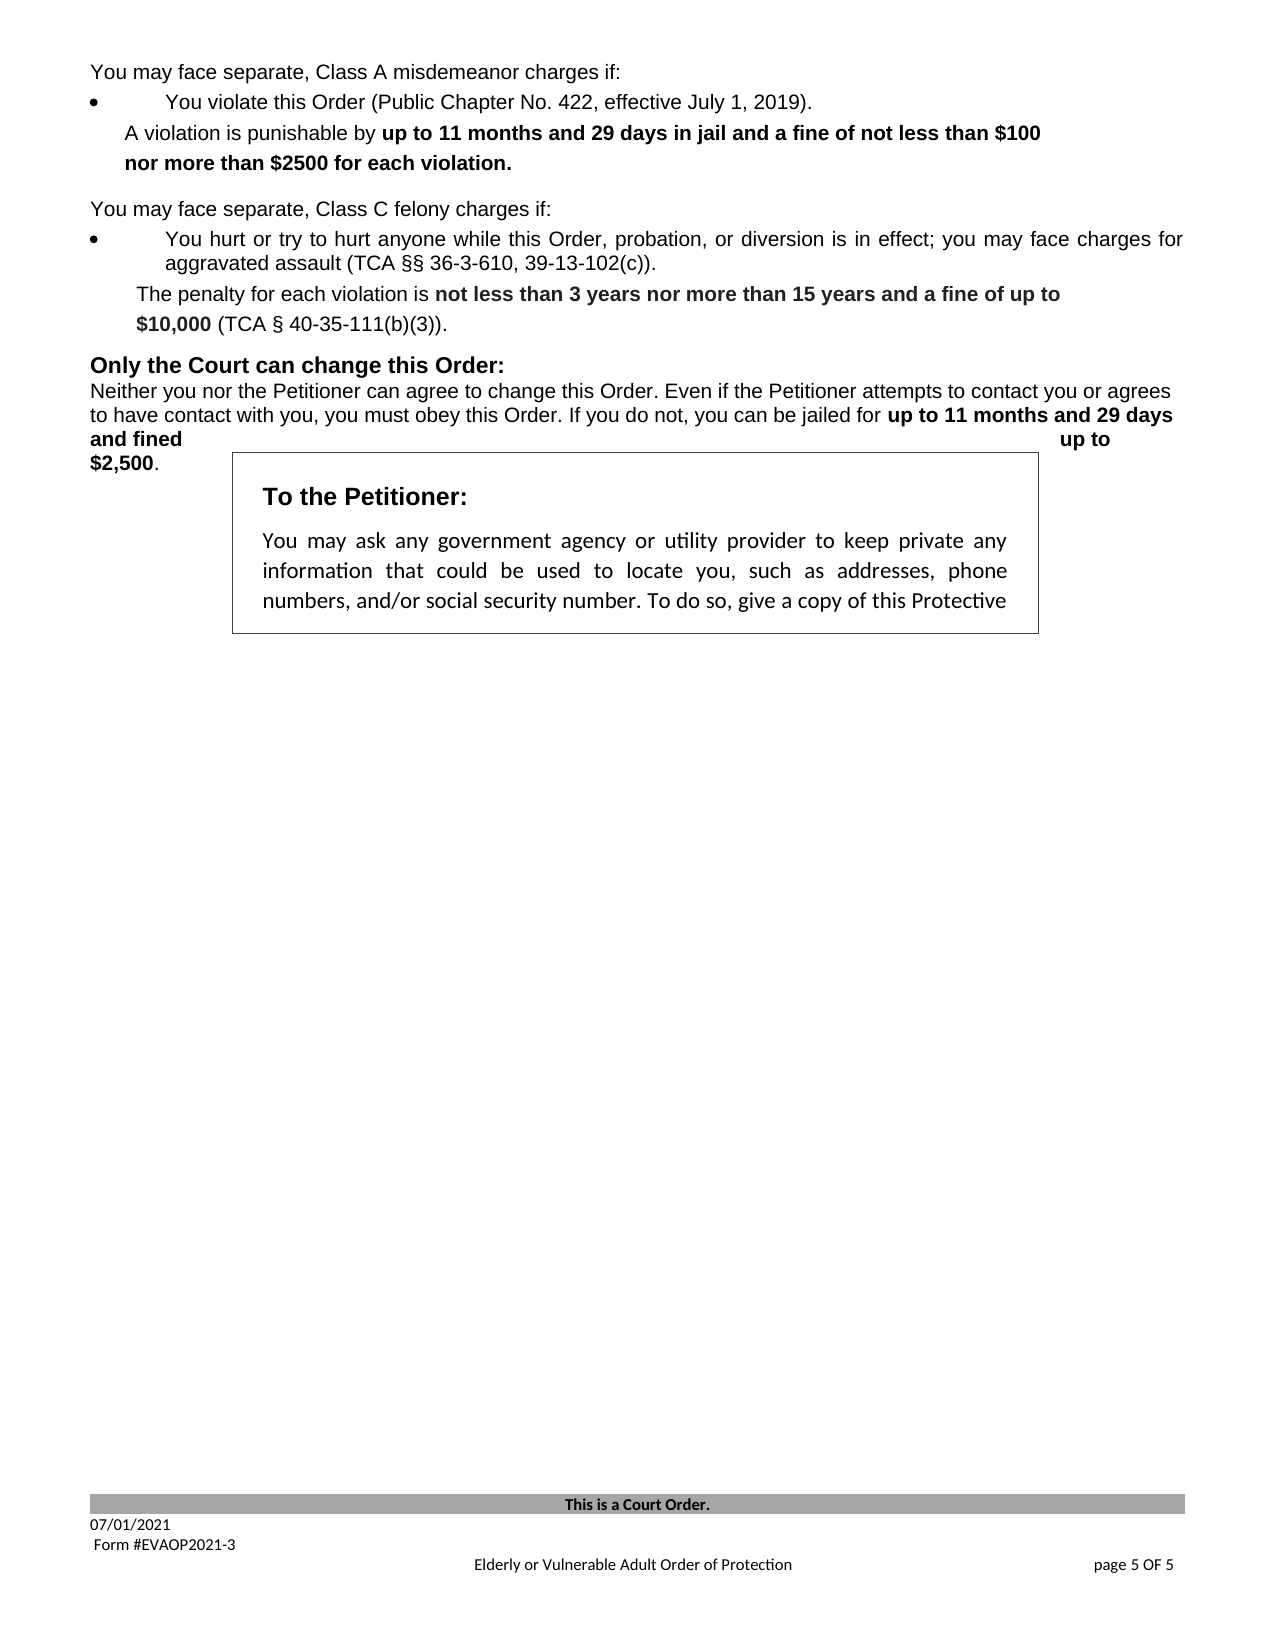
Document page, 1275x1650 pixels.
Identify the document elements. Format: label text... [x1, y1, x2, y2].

text You may face separate, Class C felony charges if: [90, 197, 1185, 221]
text Only the Court can change this Order: [90, 352, 1185, 379]
text The penalty for each violation is not less than 3 years nor more than 15 years and a fine of up to [90, 281, 1185, 305]
text A violation is punishable by up to 11 months and 29 days in jail and a fine of not less than $100 [90, 121, 1185, 144]
list You violate this Order (Public Chapter No. 422, effective July 1, 2019). [90, 90, 1185, 114]
text nor more than $2500 for each violation. [90, 151, 1185, 175]
text You may face separate, Class A misdemeanor charges if: [90, 60, 1185, 84]
list You hurt or try to hurt anyone while this Order, probation, or diversion is in effect; you may face charges for aggravated assault (TCA §§ 36-3-610, 39-13-102(c)). [90, 227, 1185, 275]
text $10,000 (TCA § 40-35-111(b)(3)). [90, 312, 1185, 336]
text Neither you nor the Petitioner can agree to change this Order. Even if the Petitioner attempts to contact you or agrees to have contact with you, you must obey this Order. If you do not, you can be jailed for up to 11 months and 29 days and fined up to $2,500. [90, 379, 1185, 474]
